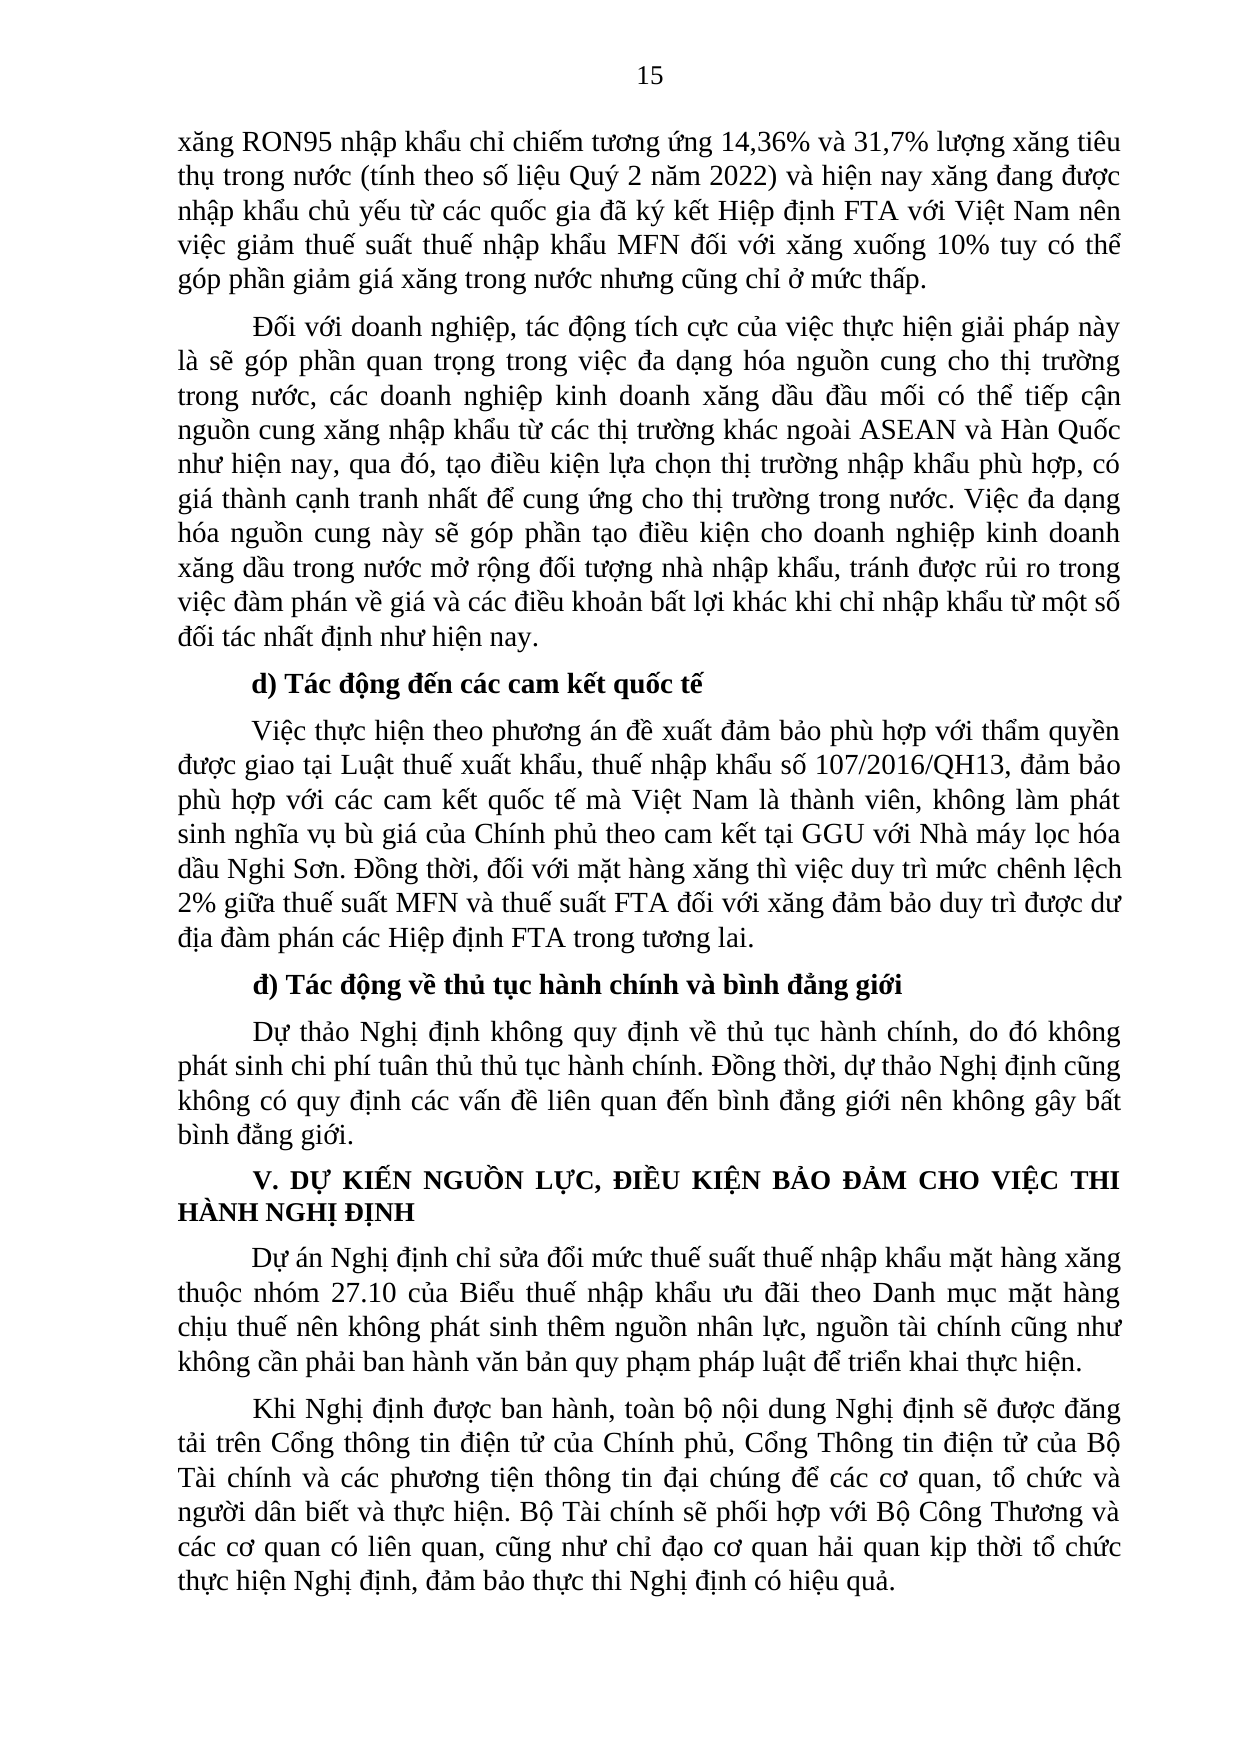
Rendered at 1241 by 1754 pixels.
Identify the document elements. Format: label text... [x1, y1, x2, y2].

text Đối với doanh nghiệp, tác động tích cực của việc thực hiện giải pháp này là sẽ góp phần quan trọng trong việc đa dạng hóa nguồn cung cho thị trường trong nước, các doanh nghiệp kinh doanh xăng dầu đầu mối có thể tiếp cận nguồn cung xăng nhập khẩu từ các thị trường khác ngoài ASEAN và Hàn Quốc như hiện nay, qua đó, tạo điều kiện lựa chọn thị trường nhập khẩu phù hợp, có giá thành cạnh tranh nhất để cung ứng cho thị trường trong nước. Việc đa dạng hóa nguồn cung này sẽ góp phần tạo điều kiện cho doanh nghiệp kinh doanh xăng dầu trong nước mở rộng đối tượng nhà nhập khẩu, tránh được rủi ro trong việc đàm phán về giá và các điều khoản bất lợi khác khi chỉ nhập khẩu từ một số đối tác nhất định như hiện nay. [177, 309, 1122, 652]
text Việc thực hiện theo phương án đề xuất đảm bảo phù hợp với thẩm quyền được giao tại Luật thuế xuất khẩu, thuế nhập khẩu số 107/2016/QH13, đảm bảo phù hợp với các cam kết quốc tế mà Việt Nam là thành viên, không làm phát sinh nghĩa vụ bù giá của Chính phủ theo cam kết tại GGU với Nhà máy lọc hóa dầu Nghi Sơn. Đồng thời, đối với mặt hàng xăng thì việc duy trì mức chênh lệch 2% giữa thuế suất MFN và thuế suất FTA đối với xăng đảm bảo duy trì được dư địa đàm phán các Hiệp định FTA trong tương lai. [177, 713, 1122, 953]
text Khi Nghị định được ban hành, toàn bộ nội dung Nghị định sẽ được đăng tải trên Cổng thông tin điện tử của Chính phủ, Cổng Thông tin điện tử của Bộ Tài chính và các phương tiện thông tin đại chúng để các cơ quan, tổ chức và người dân biết và thực hiện. Bộ Tài chính sẽ phối hợp với Bộ Công Thương và các cơ quan có liên quan, cũng như chỉ đạo cơ quan hải quan kịp thời tổ chức thực hiện Nghị định, đảm bảo thực thi Nghị định có hiệu quả. [177, 1391, 1122, 1597]
text đ) Tác động về thủ tục hành chính và bình đẳng giới [177, 967, 1122, 1000]
text Dự thảo Nghị định không quy định về thủ tục hành chính, do đó không phát sinh chi phí tuân thủ thủ tục hành chính. Đồng thời, dự thảo Nghị định cũng không có quy định các vấn đề liên quan đến bình đẳng giới nên không gây bất bình đẳng giới. [177, 1014, 1122, 1151]
text Dự án Nghị định chỉ sửa đổi mức thuế suất thuế nhập khẩu mặt hàng xăng thuộc nhóm 27.10 của Biểu thuế nhập khẩu ưu đãi theo Danh mục mặt hàng chịu thuế nên không phát sinh thêm nguồn nhân lực, nguồn tài chính cũng như không cần phải ban hành văn bản quy phạm pháp luật để triển khai thực hiện. [177, 1241, 1122, 1378]
text d) Tác động đến các cam kết quốc tế [177, 666, 1122, 699]
text V. DỰ KIẾN NGUỒN LỰC, ĐIỀU KIỆN BẢO ĐẢM CHO VIỆC THI HÀNH NGHỊ ĐỊNH [177, 1164, 1122, 1227]
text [177, 124, 1122, 295]
